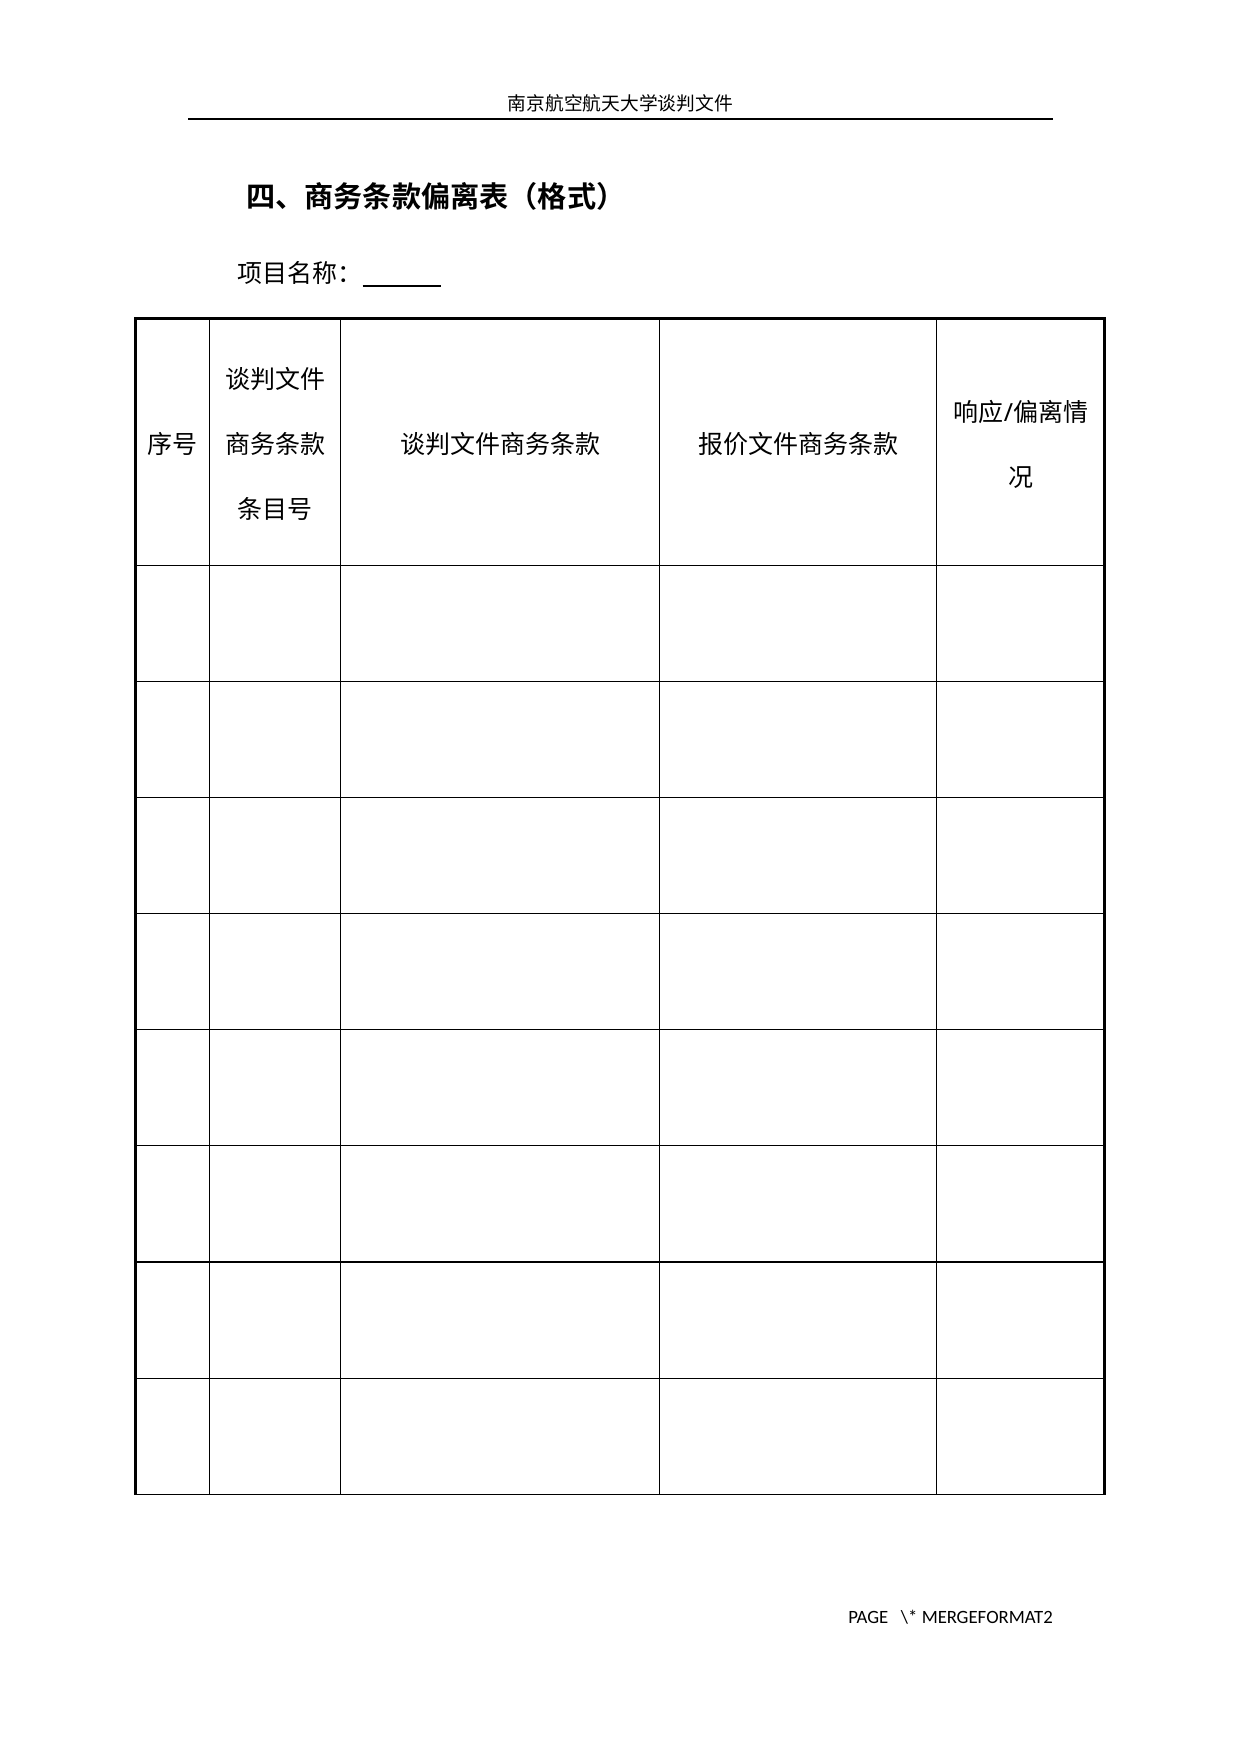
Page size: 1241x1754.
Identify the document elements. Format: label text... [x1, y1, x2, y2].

table_cell [137, 1146, 209, 1261]
table_cell [210, 566, 340, 681]
table_cell [137, 914, 209, 1029]
table_cell [660, 914, 936, 1029]
table_cell [341, 1030, 659, 1145]
table_cell [937, 1263, 1103, 1377]
table_cell [137, 682, 209, 797]
table_cell [937, 1379, 1103, 1493]
table_cell [341, 682, 659, 797]
text 项目名称： [187, 239, 1053, 304]
table_cell [341, 914, 659, 1029]
table_cell [660, 1263, 936, 1377]
table_header 谈判文件商务条款条目号 [210, 320, 340, 565]
table_header 报价文件商务条款 [660, 320, 936, 565]
table_cell [937, 798, 1103, 913]
table_cell [210, 914, 340, 1029]
table_header 序号 [137, 320, 209, 565]
table_cell [660, 798, 936, 913]
table_cell [210, 1030, 340, 1145]
table_cell [937, 1030, 1103, 1145]
table_cell [660, 1030, 936, 1145]
table_cell [660, 1146, 936, 1261]
table_cell [210, 1263, 340, 1377]
table_cell [341, 1263, 659, 1377]
table_cell [137, 1263, 209, 1377]
table_cell [137, 1030, 209, 1145]
table_cell [937, 1146, 1103, 1261]
table_cell [341, 1379, 659, 1493]
table_cell [341, 1146, 659, 1261]
table_cell [937, 566, 1103, 681]
table_cell [137, 1379, 209, 1493]
table_cell [210, 682, 340, 797]
table_cell [660, 682, 936, 797]
table_cell [210, 1146, 340, 1261]
table_cell [937, 914, 1103, 1029]
text 四、商务条款偏离表（格式） [187, 162, 1053, 227]
table_cell [341, 798, 659, 913]
table_header 响应/偏离情况 [937, 320, 1103, 565]
table_cell [137, 566, 209, 681]
table_cell [660, 566, 936, 681]
table_cell [210, 1379, 340, 1493]
table_cell [660, 1379, 936, 1493]
table_cell [341, 566, 659, 681]
table_header 谈判文件商务条款 [341, 320, 659, 565]
table_cell [937, 682, 1103, 797]
table_cell [210, 798, 340, 913]
table_cell [137, 798, 209, 913]
